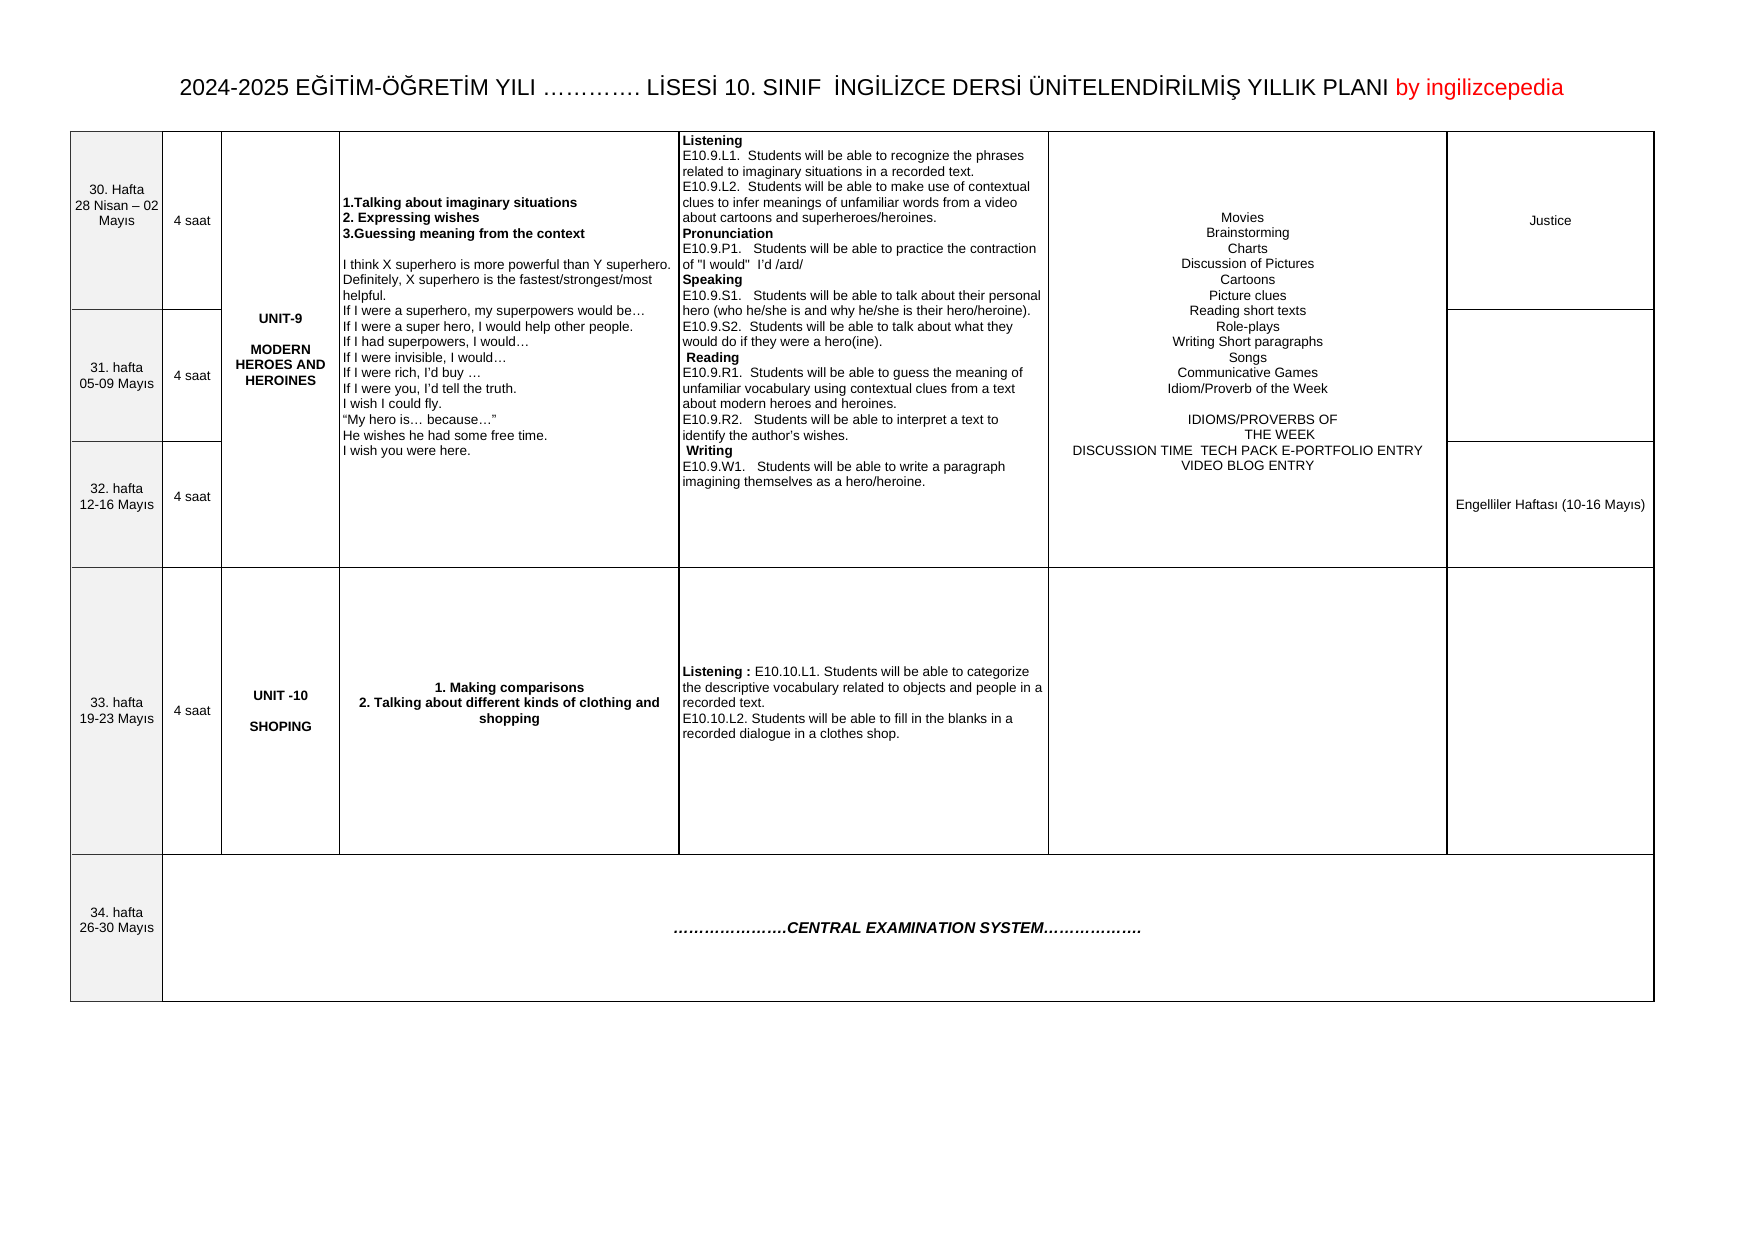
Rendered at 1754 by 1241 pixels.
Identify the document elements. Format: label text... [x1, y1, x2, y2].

table_cell Justice [1448, 132, 1653, 309]
table_cell Listening E10.9.L1. Students will be able to recognize the phrases related to imaginary situations in a recorded text. E10.9.L2. Students will be able to make use of contextual clues to infer meanings of unfamiliar words from a video about cartoons and superheroes/heroines. Pronunciation E10.9.P1. Students will be able to practice the contraction of "I would" I’d /aɪd/ Speaking E10.9.S1. Students will be able to talk about their personal hero (who he/she is and why he/she is their hero/heroine). E10.9.S2. Students will be able to talk about what they would do if they were a hero(ine). Reading E10.9.R1. Students will be able to guess the meaning of unfamiliar vocabulary using contextual clues from a text about modern heroes and heroines. E10.9.R2. Students will be able to interpret a text to identify the author’s wishes. Writing E10.9.W1. Students will be able to write a paragraph imagining themselves as a hero/heroine. [680, 132, 1048, 566]
table_cell Engelliler Haftası (10-16 Mayıs) [1448, 442, 1653, 566]
table_cell 4 saat [163, 132, 221, 309]
table_cell Listening : E10.10.L1. Students will be able to categorize the descriptive vocabulary related to objects and people in a recorded text. E10.10.L2. Students will be able to fill in the blanks in a recorded dialogue in a clothes shop. [680, 568, 1048, 854]
table_cell [1448, 310, 1653, 441]
table_cell 30. Hafta 28 Nisan – 02 Mayıs [71, 132, 162, 309]
table_cell 4 saat [163, 568, 221, 854]
table_cell 33. hafta 19-23 Mayıs [71, 568, 162, 854]
table_cell [1448, 568, 1653, 854]
table_cell UNIT -10 SHOPING [222, 568, 339, 854]
table_cell 34. hafta 26-30 Mayıs [71, 855, 162, 1001]
table_cell 4 saat [163, 442, 221, 566]
table_cell 31. hafta 05-09 Mayıs [71, 310, 162, 441]
table_cell 1.Talking about imaginary situations 2. Expressing wishes 3.Guessing meaning from the context I think X superhero is more powerful than Y superhero. Definitely, X superhero is the fastest/strongest/most helpful. If I were a superhero, my superpowers would be… If I were a super hero, I would help other people. If I had superpowers, I would… If I were invisible, I would… If I were rich, I’d buy … If I were you, I’d tell the truth. I wish I could fly. “My hero is… because…” He wishes he had some free time. I wish you were here. [340, 132, 678, 566]
table_cell 32. hafta 12-16 Mayıs [71, 442, 162, 566]
table_cell 4 saat [163, 310, 221, 441]
table_cell UNIT-9 MODERN HEROES AND HEROINES [222, 132, 339, 566]
table_cell Movies Brainstorming Charts Discussion of Pictures Cartoons Picture clues Reading short texts Role-plays Writing Short paragraphs Songs Communicative Games Idiom/Proverb of the Week IDIOMS/PROVERBS OF THE WEEK DISCUSSION TIME TECH PACK E-PORTFOLIO ENTRY VIDEO BLOG ENTRY [1049, 132, 1446, 566]
table_cell 1. Making comparisons 2. Talking about different kinds of clothing and shopping [340, 568, 678, 854]
table_cell ………………….CENTRAL EXAMINATION SYSTEM………………. [163, 855, 1653, 1001]
table_cell [1049, 568, 1446, 854]
